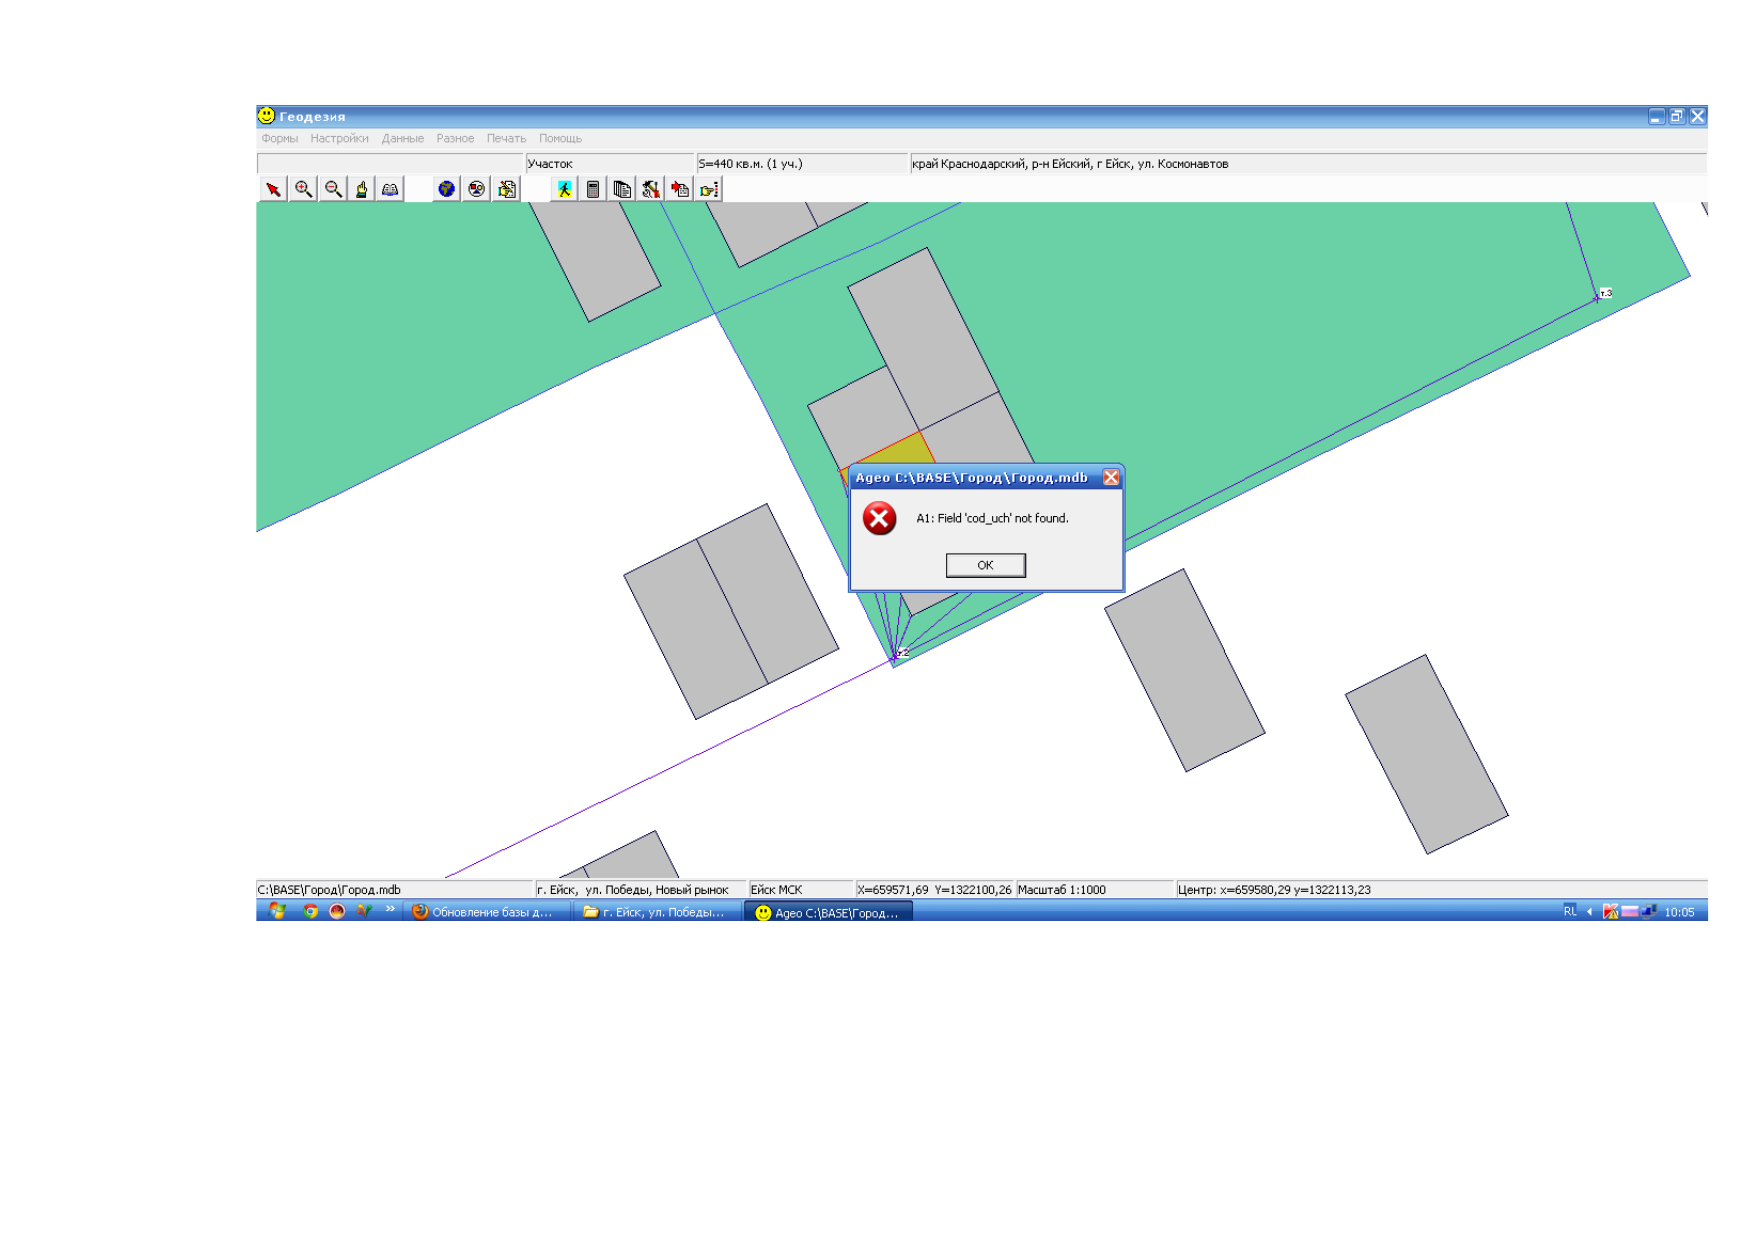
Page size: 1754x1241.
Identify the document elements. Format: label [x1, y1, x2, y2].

picture [256, 105, 1709, 921]
